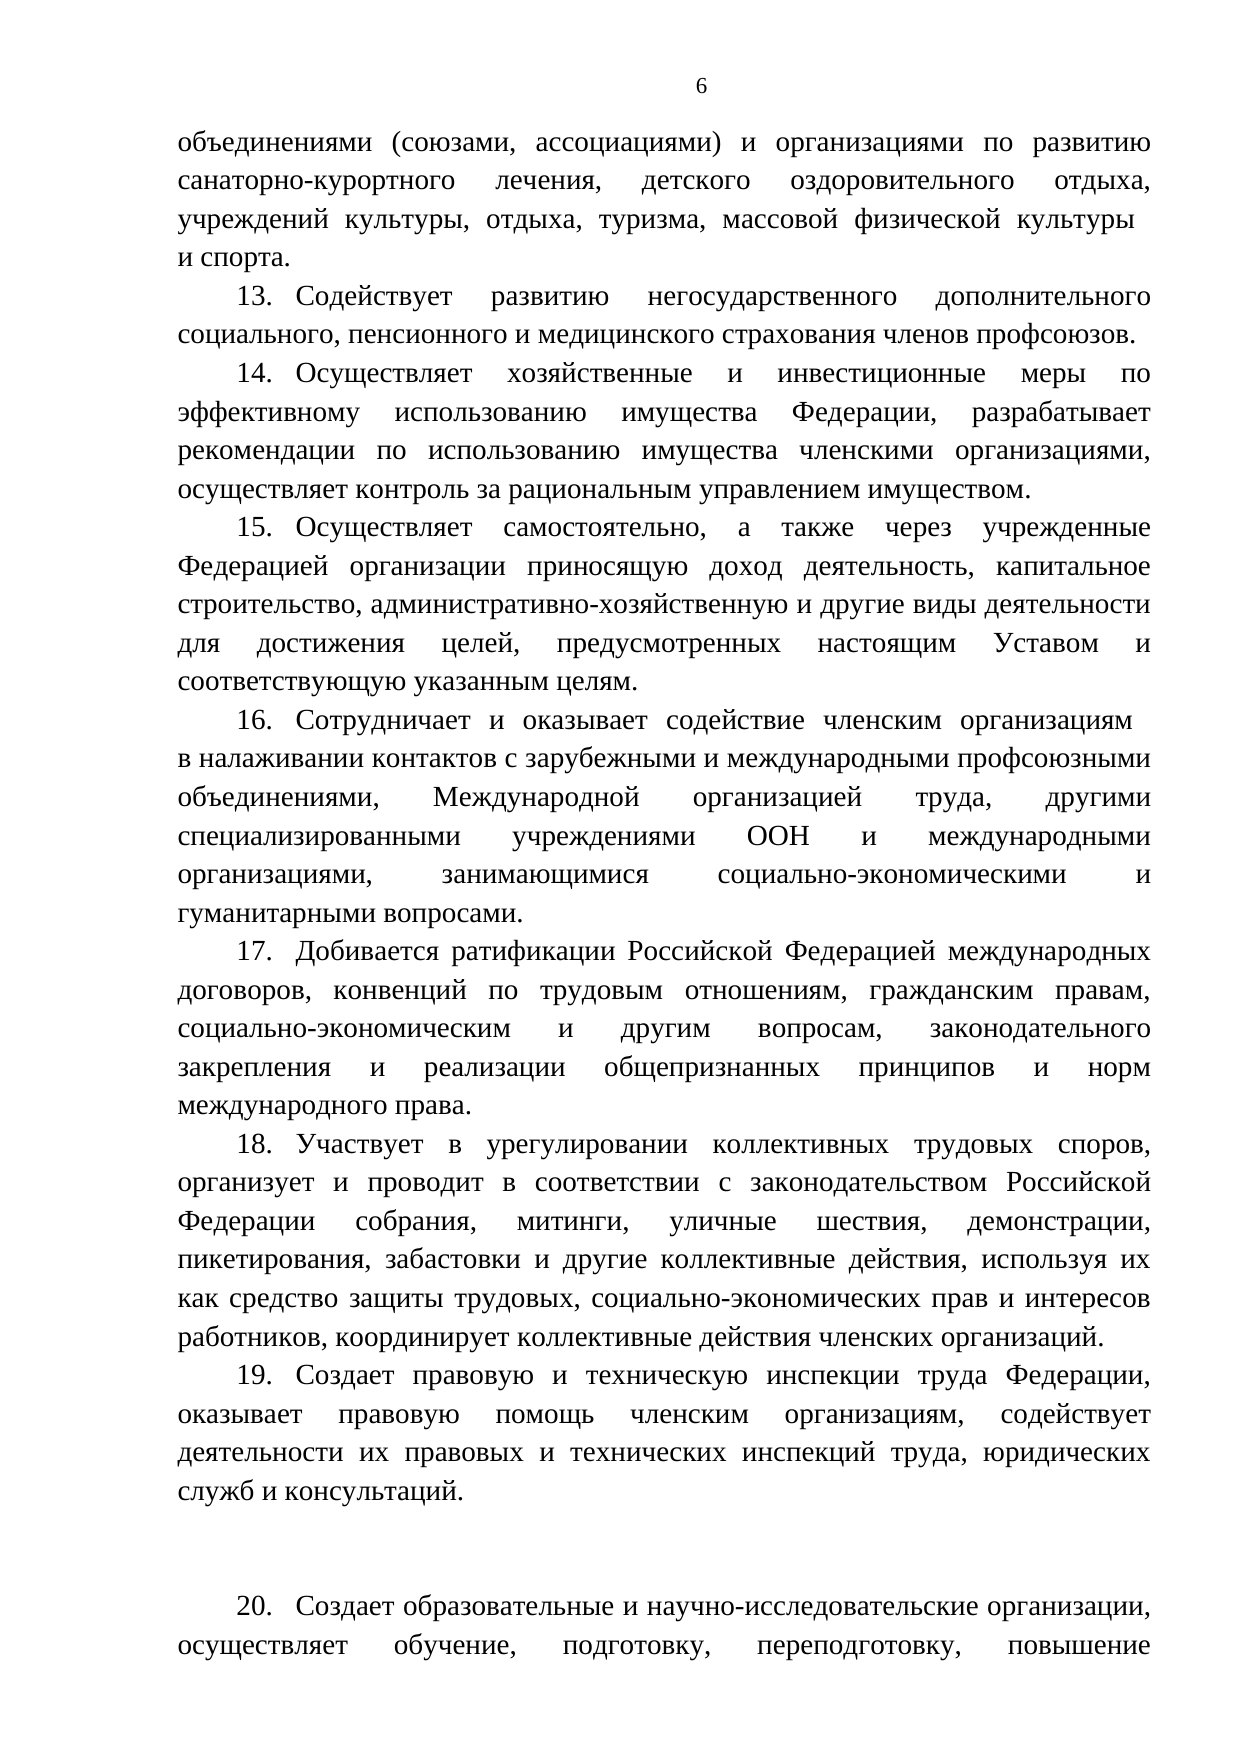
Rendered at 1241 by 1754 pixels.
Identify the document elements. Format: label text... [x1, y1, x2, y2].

text 18. Участвует в урегулировании коллективных трудовых споров, организует и проводит в соответствии с законодательством Российской Федерации собрания, митинги, уличные шествия, демонстрации, пикетирования, забастовки и другие коллективные действия, используя их как средство защиты трудовых, социально-экономических прав и интересов работников, координирует коллективные действия членских организаций. [177, 1126, 1152, 1352]
text 17. Добивается ратификации Российской Федерацией международных договоров, конвенций по трудовым отношениям, гражданским правам, социально-экономическим и другим вопросам, законодательного закрепления и реализации общепризнанных принципов и норм международного права. [177, 933, 1152, 1121]
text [177, 1588, 1152, 1661]
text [177, 124, 1152, 273]
text 15. Осуществляет самостоятельно, а также через учрежденные Федерацией организации приносящую доход деятельность, капитальное строительство, административно-хозяйственную и другие виды деятельности для достижения целей, предусмотренных настоящим Уставом и соответствующую указанным целям. [177, 509, 1152, 697]
text 19. Создает правовую и техническую инспекции труда Федерации, оказывает правовую помощь членским организациям, содействует деятельности их правовых и технических инспекций труда, юридических служб и консультаций. [177, 1357, 1152, 1506]
text 13. Содействует развитию негосударственного дополнительного социального, пенсионного и медицинского страхования членов профсоюзов. [177, 278, 1152, 350]
text 14. Осуществляет хозяйственные и инвестиционные меры по эффективному использованию имущества Федерации, разрабатывает рекомендации по использованию имущества членскими организациями, осуществляет контроль за рациональным управлением имуществом. [177, 355, 1152, 504]
text 16. Сотрудничает и оказывает содействие членским организациям в налаживании контактов с зарубежными и международными профсоюзными объединениями, Международной организацией труда, другими специализированными учреждениями ООН и международными организациями, занимающимися социально-экономическими и гуманитарными вопросами. [177, 702, 1152, 928]
